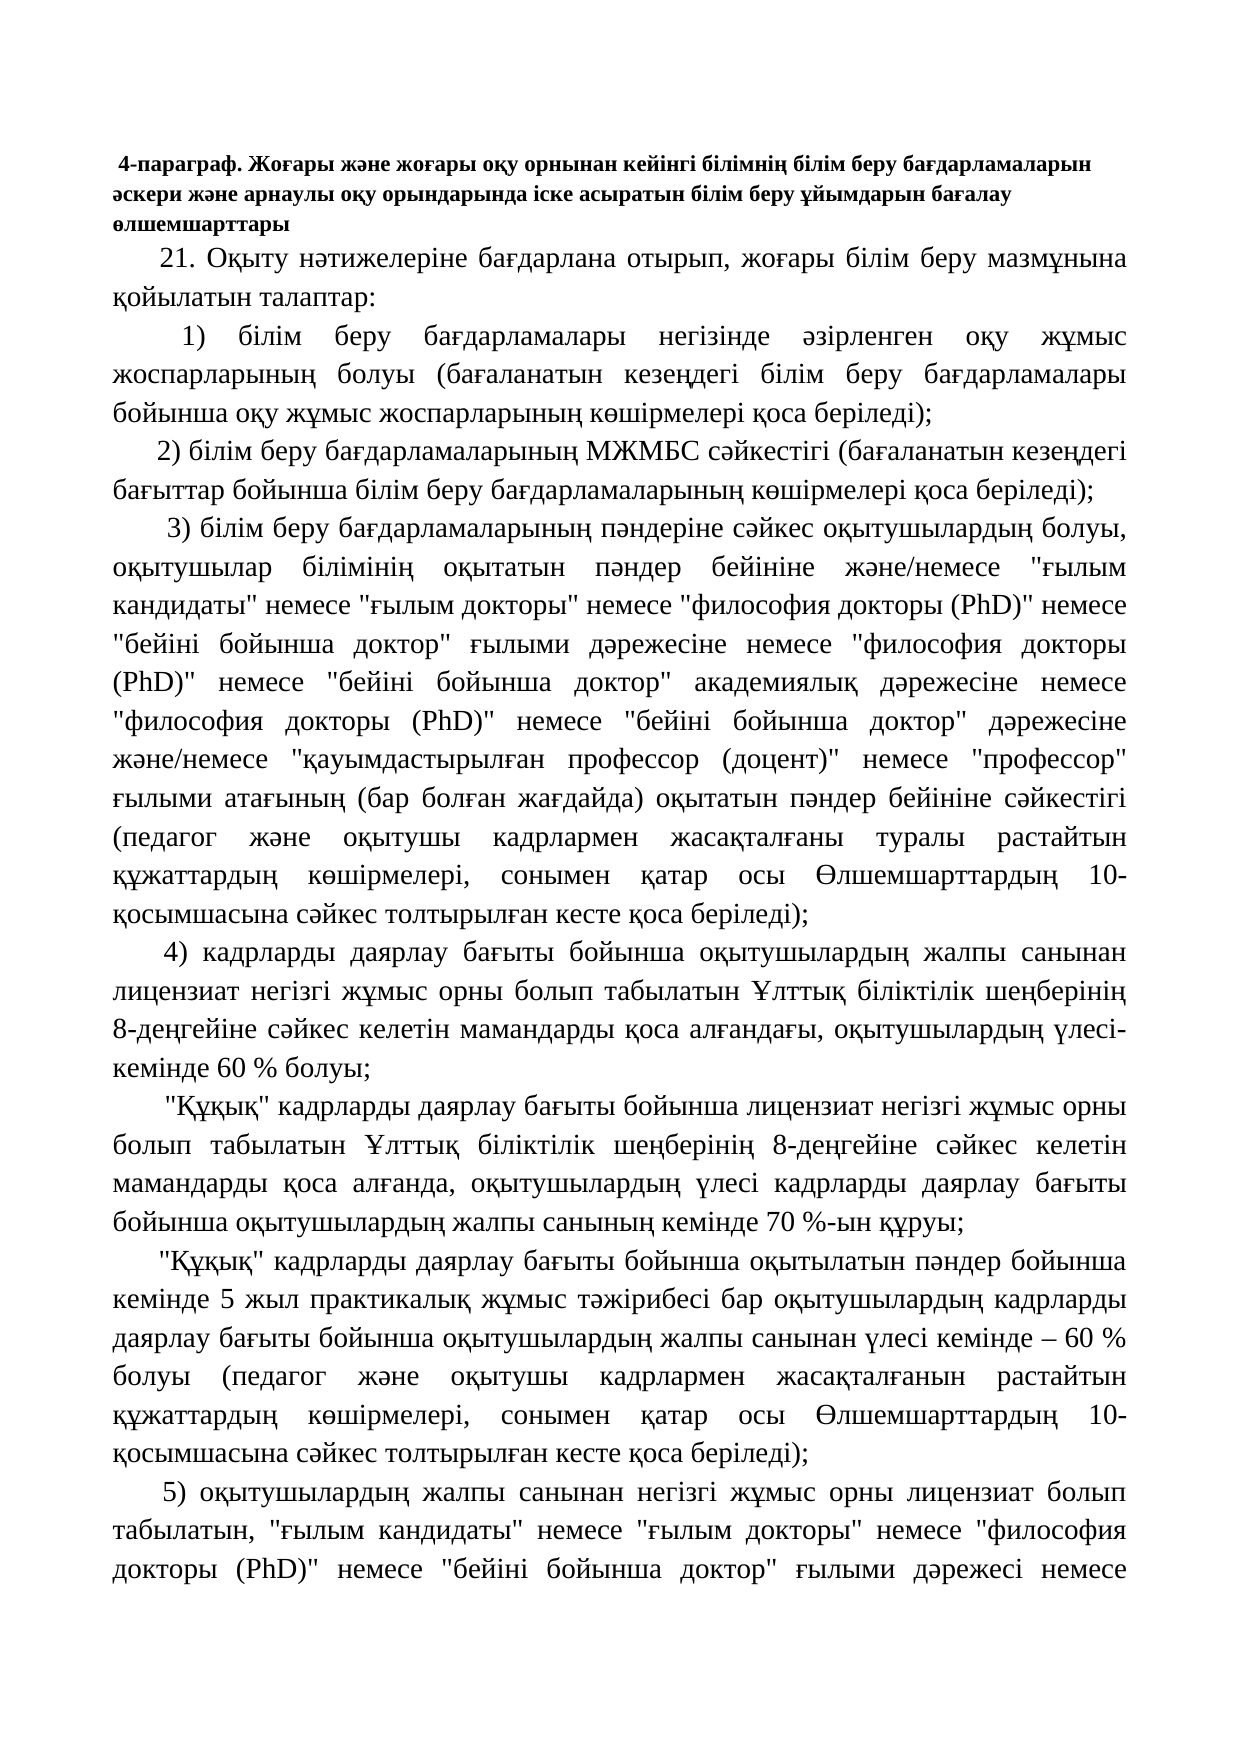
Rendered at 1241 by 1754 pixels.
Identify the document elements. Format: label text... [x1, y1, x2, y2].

text "Құқық" кадрларды даярлау бағыты бойынша лицензиат негізгі жұмыс орны болып табылатын Ұлттық біліктілік шеңберінің 8-деңгейіне сәйкес келетін мамандарды қоса алғанда, оқытушылардың үлесі кадрларды даярлау бағыты бойынша оқытушылардың жалпы санының кемінде 70 %-ын құруы; [112, 1088, 1128, 1238]
text 4-параграф. Жоғары және жоғары оқу орнынан кейінгі білімнің білім беру бағдарламаларын әскери және арнаулы оқу орындарында іске асыратын білім беру ұйымдарын бағалау өлшемшарттары [112, 150, 1128, 237]
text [112, 1474, 1128, 1584]
text 3) білім беру бағдарламаларының пәндеріне сәйкес оқытушылардың болуы, оқытушылар білімінің оқытатын пәндер бейініне және/немесе "ғылым кандидаты" немесе "ғылым докторы" немесе "философия докторы (РhD)" немесе "бейіні бойынша доктор" ғылыми дәрежесіне немесе "философия докторы (РhD)" немесе "бейіні бойынша доктор" академиялық дәрежесіне немесе "философия докторы (РhD)" немесе "бейіні бойынша доктор" дәрежесіне және/немесе "қауымдастырылған профессор (доцент)" немесе "профессор" ғылыми атағының (бар болған жағдайда) оқытатын пәндер бейініне сәйкестігі (педагог және оқытушы кадрлармен жасақталғаны туралы растайтын құжаттардың көшірмелері, сонымен қатар осы Өлшемшарттардың 10-қосымшасына сәйкес толтырылған кесте қоса беріледі); [112, 510, 1128, 929]
text 21. Оқыту нәтижелеріне бағдарлана отырып, жоғары білім беру мазмұнына қойылатын талаптар: [112, 241, 1128, 313]
text 2) білім беру бағдарламаларының МЖМБС сәйкестігі (бағаланатын кезеңдегі бағыттар бойынша білім беру бағдарламаларының көшірмелері қоса беріледі); [112, 433, 1128, 505]
text 4) кадрларды даярлау бағыты бойынша оқытушылардың жалпы санынан лицензиат негізгі жұмыс орны болып табылатын Ұлттық біліктілік шеңберінің 8-деңгейіне сәйкес келетін мамандарды қоса алғандағы, оқытушылардың үлесі-кемінде 60 % болуы; [112, 934, 1128, 1083]
text 1) білім беру бағдарламалары негізінде әзірленген оқу жұмыс жоспарларының болуы (бағаланатын кезеңдегі білім беру бағдарламалары бойынша оқу жұмыс жоспарларының көшірмелері қоса беріледі); [112, 318, 1128, 428]
text "Құқық" кадрларды даярлау бағыты бойынша оқытылатын пәндер бойынша кемінде 5 жыл практикалық жұмыс тәжірибесі бар оқытушылардың кадрларды даярлау бағыты бойынша оқытушылардың жалпы санынан үлесі кемінде – 60 % болуы (педагог және оқытушы кадрлармен жасақталғанын растайтын құжаттардың көшірмелері, сонымен қатар осы Өлшемшарттардың 10-қосымшасына сәйкес толтырылған кесте қоса беріледі); [112, 1243, 1128, 1469]
